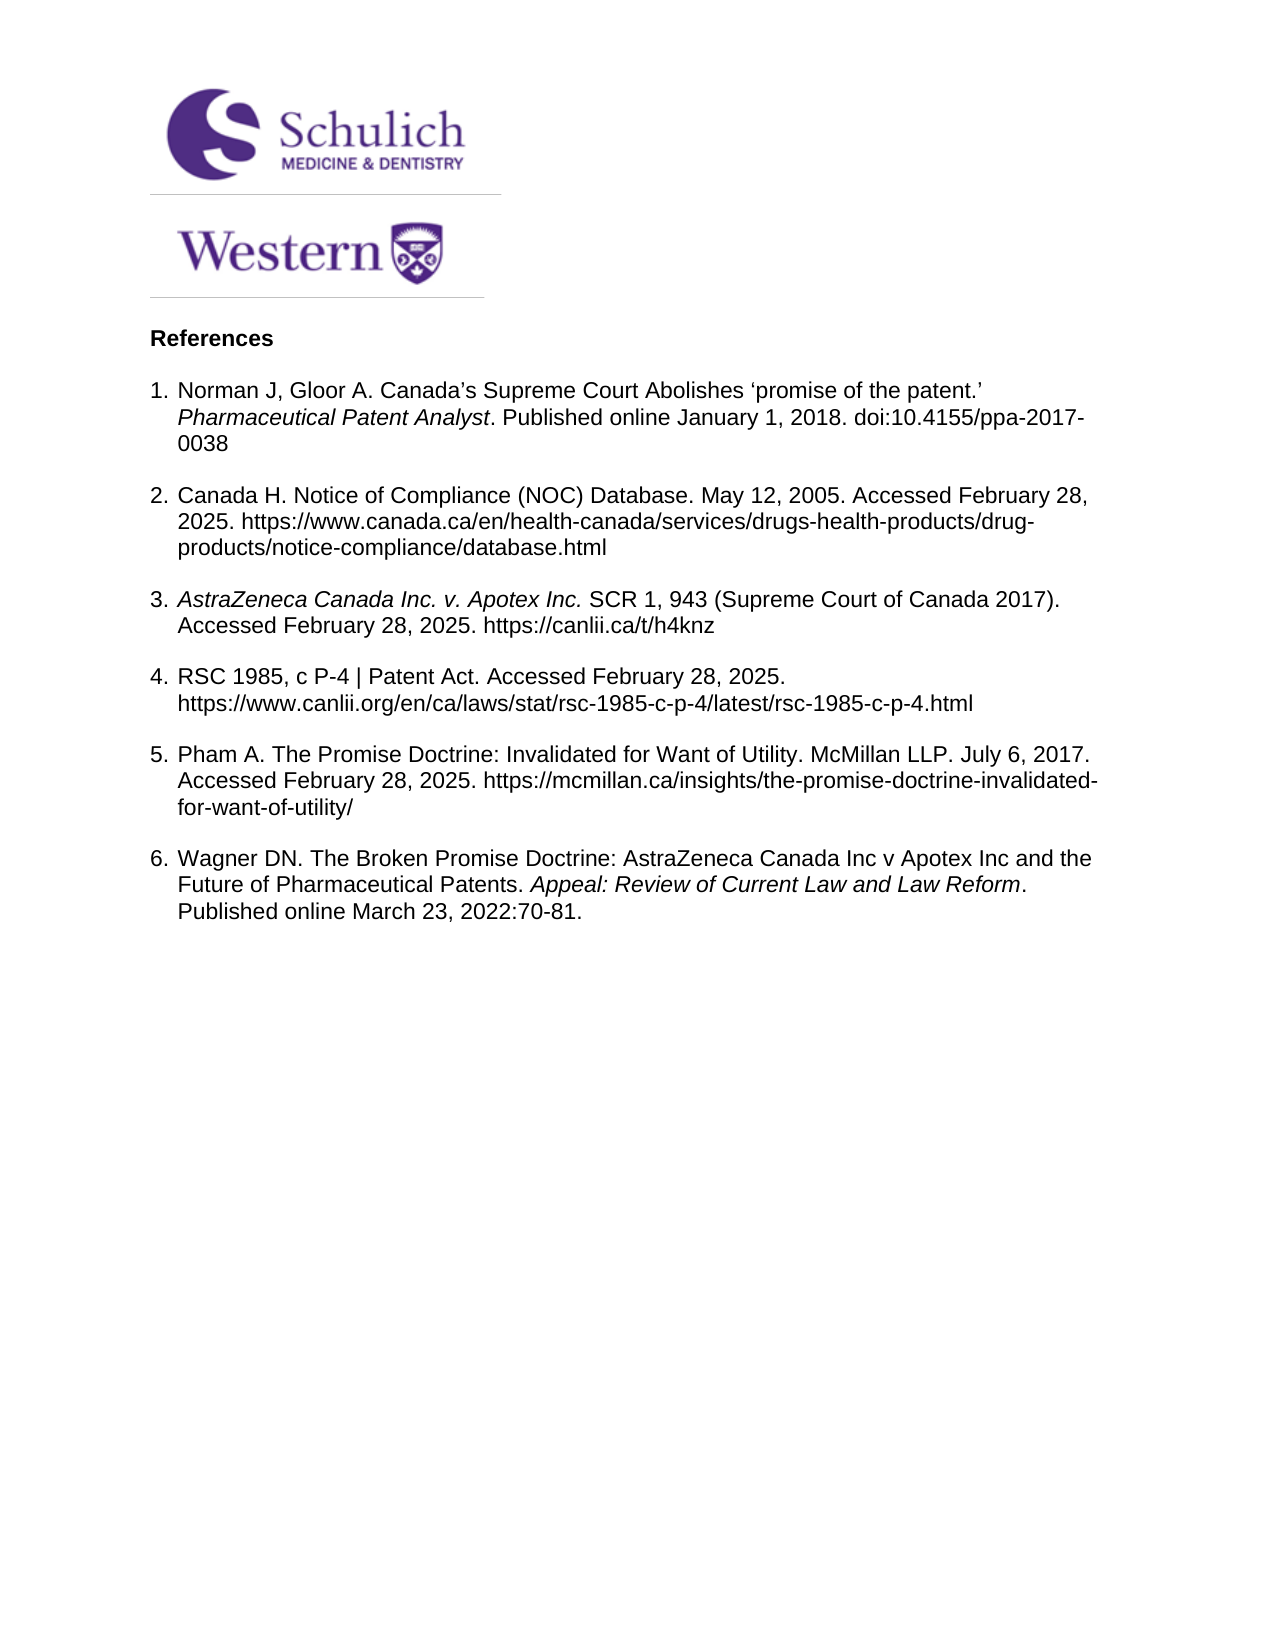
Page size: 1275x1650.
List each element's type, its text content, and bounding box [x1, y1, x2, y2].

text 1. Norman J, Gloor A. Canada’s Supreme Court Abolishes ‘promise of the patent.’ Pharmaceutical Patent Analyst. Published online January 1, 2018. doi:10.4155/ppa-2017-0038 [150, 377, 1125, 457]
picture [150, 75, 502, 196]
text 3. AstraZeneca Canada Inc. v. Apotex Inc. SCR 1, 943 (Supreme Court of Canada 2017). Accessed February 28, 2025. https://canlii.ca/t/h4knz [150, 586, 1125, 638]
text 5. Pham A. The Promise Doctrine: Invalidated for Want of Utility. McMillan LLP. July 6, 2017. Accessed February 28, 2025. https://mcmillan.ca/insights/the-promise-doctrine-invalidated-for-want-of-utility/ [150, 741, 1125, 820]
text 6. Wagner DN. The Broken Promise Doctrine: AstraZeneca Canada Inc v Apotex Inc and the Future of Pharmaceutical Patents. Appeal: Review of Current Law and Law Reform. Published online March 23, 2022:70-81. [150, 845, 1125, 924]
text References [150, 325, 1125, 351]
picture [150, 201, 485, 299]
text 2. Canada H. Notice of Compliance (NOC) Database. May 12, 2005. Accessed February 28, 2025. https://www.canada.ca/en/health-canada/services/drugs-health-products/drug-products/notice-compliance/database.html [150, 482, 1125, 561]
text 4. RSC 1985, c P-4 | Patent Act. Accessed February 28, 2025. https://www.canlii.org/en/ca/laws/stat/rsc-1985-c-p-4/latest/rsc-1985-c-p-4.html [150, 663, 1125, 716]
